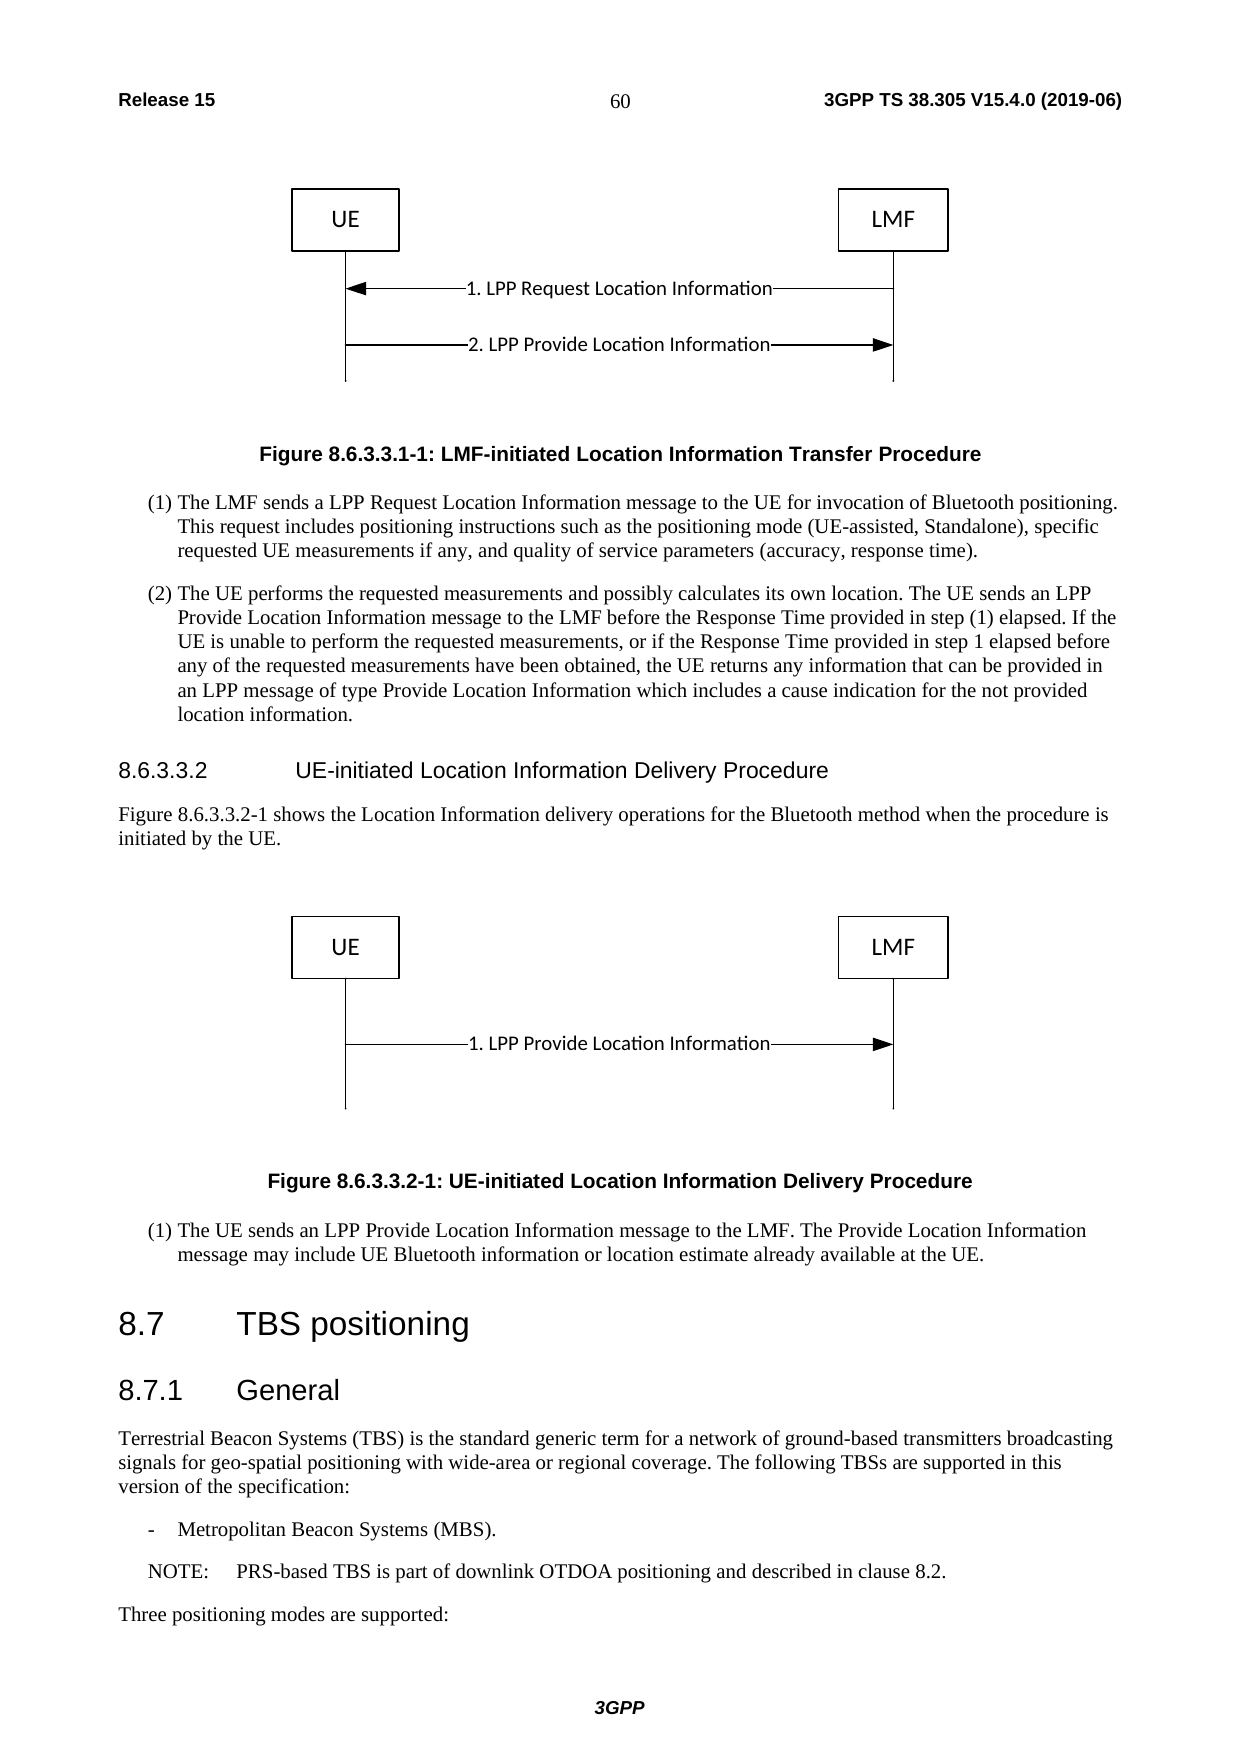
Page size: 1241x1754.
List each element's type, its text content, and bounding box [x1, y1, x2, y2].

text (2) The UE performs the requested measurements and possibly calculates its own location. The UE sends an LPP Provide Location Information message to the LMF before the Response Time provided in step (1) elapsed. If the UE is unable to perform the requested measurements, or if the Response Time provided in step 1 elapsed before any of the requested measurements have been obtained, the UE returns any information that can be provided in an LPP message of type Provide Location Information which includes a cause indication for the not provided location information. [148, 581, 1122, 726]
subtitle 8.7.1 General [118, 1373, 1122, 1407]
subtitle 8.6.3.3.2 UE-initiated Location Information Delivery Procedure [118, 757, 1122, 783]
text NOTE: PRS-based TBS is part of downlink OTDOA positioning and described in clause 8.2. [148, 1559, 1122, 1583]
text Figure 8.6.3.3.2-1 shows the Location Information delivery operations for the Bluetooth method when the procedure is initiated by the UE. [118, 802, 1122, 850]
text Figure 8.6.3.3.2-1: UE-initiated Location Information Delivery Procedure [118, 1169, 1122, 1193]
text (1) The UE sends an LPP Provide Location Information message to the LMF. The Provide Location Information message may include UE Bluetooth information or location estimate already available at the UE. [148, 1218, 1122, 1266]
text Three positioning modes are supported: [118, 1602, 1122, 1626]
text (1) The LMF sends a LPP Request Location Information message to the UE for invocation of Bluetooth positioning. This request includes positioning instructions such as the positioning mode (UE-assisted, Standalone), specific requested UE measurements if any, and quality of service parameters (accuracy, response time). [148, 490, 1122, 562]
text Figure 8.6.3.3.1-1: LMF-initiated Location Information Transfer Procedure [118, 441, 1122, 465]
text Terrestrial Beacon Systems (TBS) is the standard generic term for a network of ground-based transmitters broadcasting signals for geo-spatial positioning with wide-area or regional coverage. The following TBSs are supported in this version of the specification: [118, 1426, 1122, 1498]
subtitle 8.7 TBS positioning [118, 1303, 1122, 1342]
text - Metropolitan Beacon Systems (MBS). [148, 1516, 1122, 1541]
